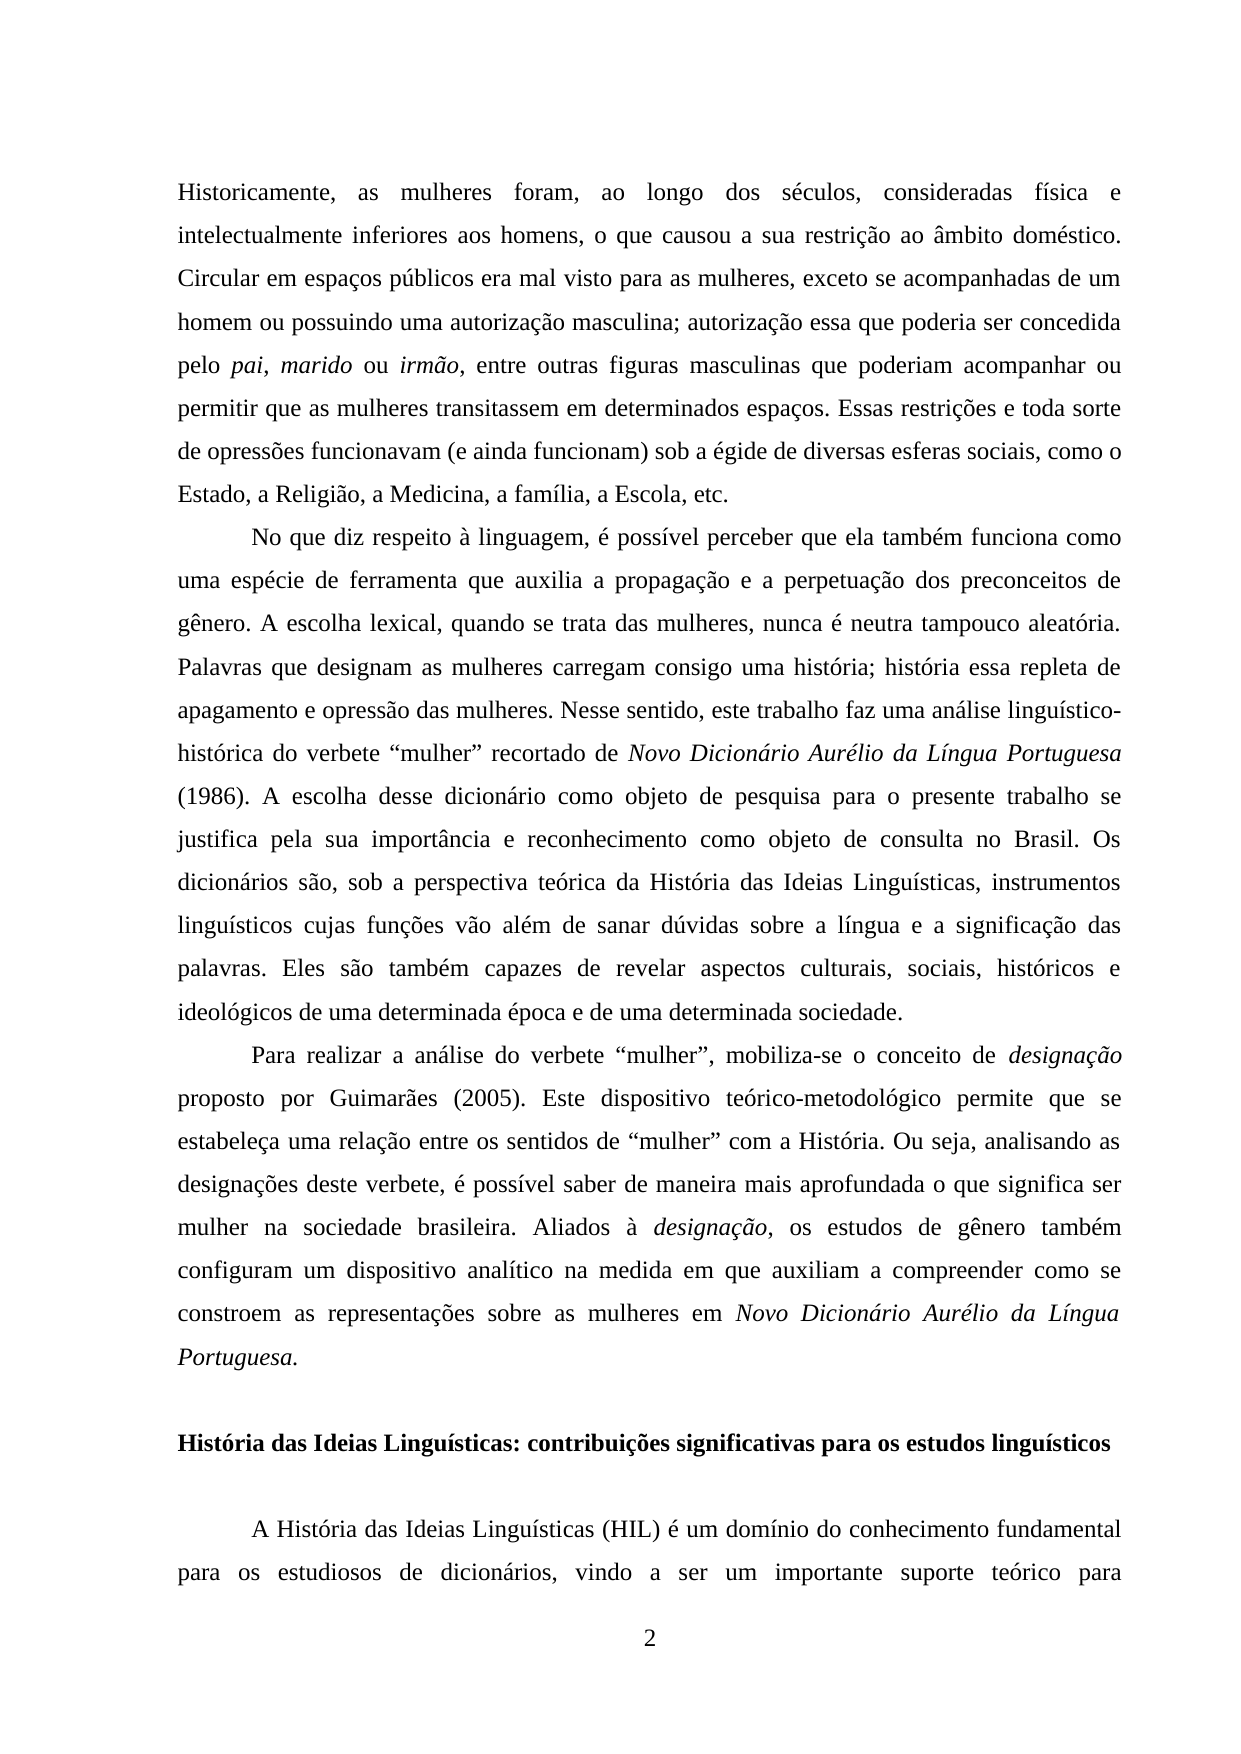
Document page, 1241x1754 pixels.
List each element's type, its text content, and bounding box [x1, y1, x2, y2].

text Para realizar a análise do verbete “mulher”, mobiliza-se o conceito de designação proposto por Guimarães (2005). Este dispositivo teórico-metodológico permite que se estabeleça uma relação entre os sentidos de “mulher” com a História. Ou seja, analisando as designações deste verbete, é possível saber de maneira mais aprofundada o que significa ser mulher na sociedade brasileira. Aliados à designação, os estudos de gênero também configuram um dispositivo analítico na medida em que auxiliam a compreender como se constroem as representações sobre as mulheres em Novo Dicionário Aurélio da Língua Portuguesa. [177, 1040, 1122, 1370]
text No que diz respeito à linguagem, é possível perceber que ela também funciona como uma espécie de ferramenta que auxilia a propagação e a perpetuação dos preconceitos de gênero. A escolha lexical, quando se trata das mulheres, nunca é neutra tampouco aleatória. Palavras que designam as mulheres carregam consigo uma história; história essa repleta de apagamento e opressão das mulheres. Nesse sentido, este trabalho faz uma análise linguístico-histórica do verbete “mulher” recortado de Novo Dicionário Aurélio da Língua Portuguesa (1986). A escolha desse dicionário como objeto de pesquisa para o presente trabalho se justifica pela sua importância e reconhecimento como objeto de consulta no Brasil. Os dicionários são, sob a perspectiva teórica da História das Ideias Linguísticas, instrumentos linguísticos cujas funções vão além de sanar dúvidas sobre a língua e a significação das palavras. Eles são também capazes de revelar aspectos culturais, sociais, históricos e ideológicos de uma determinada época e de uma determinada sociedade. [177, 522, 1122, 1025]
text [177, 177, 1122, 508]
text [177, 1514, 1122, 1586]
text História das Ideias Linguísticas: contribuições significativas para os estudos linguísticos [177, 1428, 1122, 1457]
